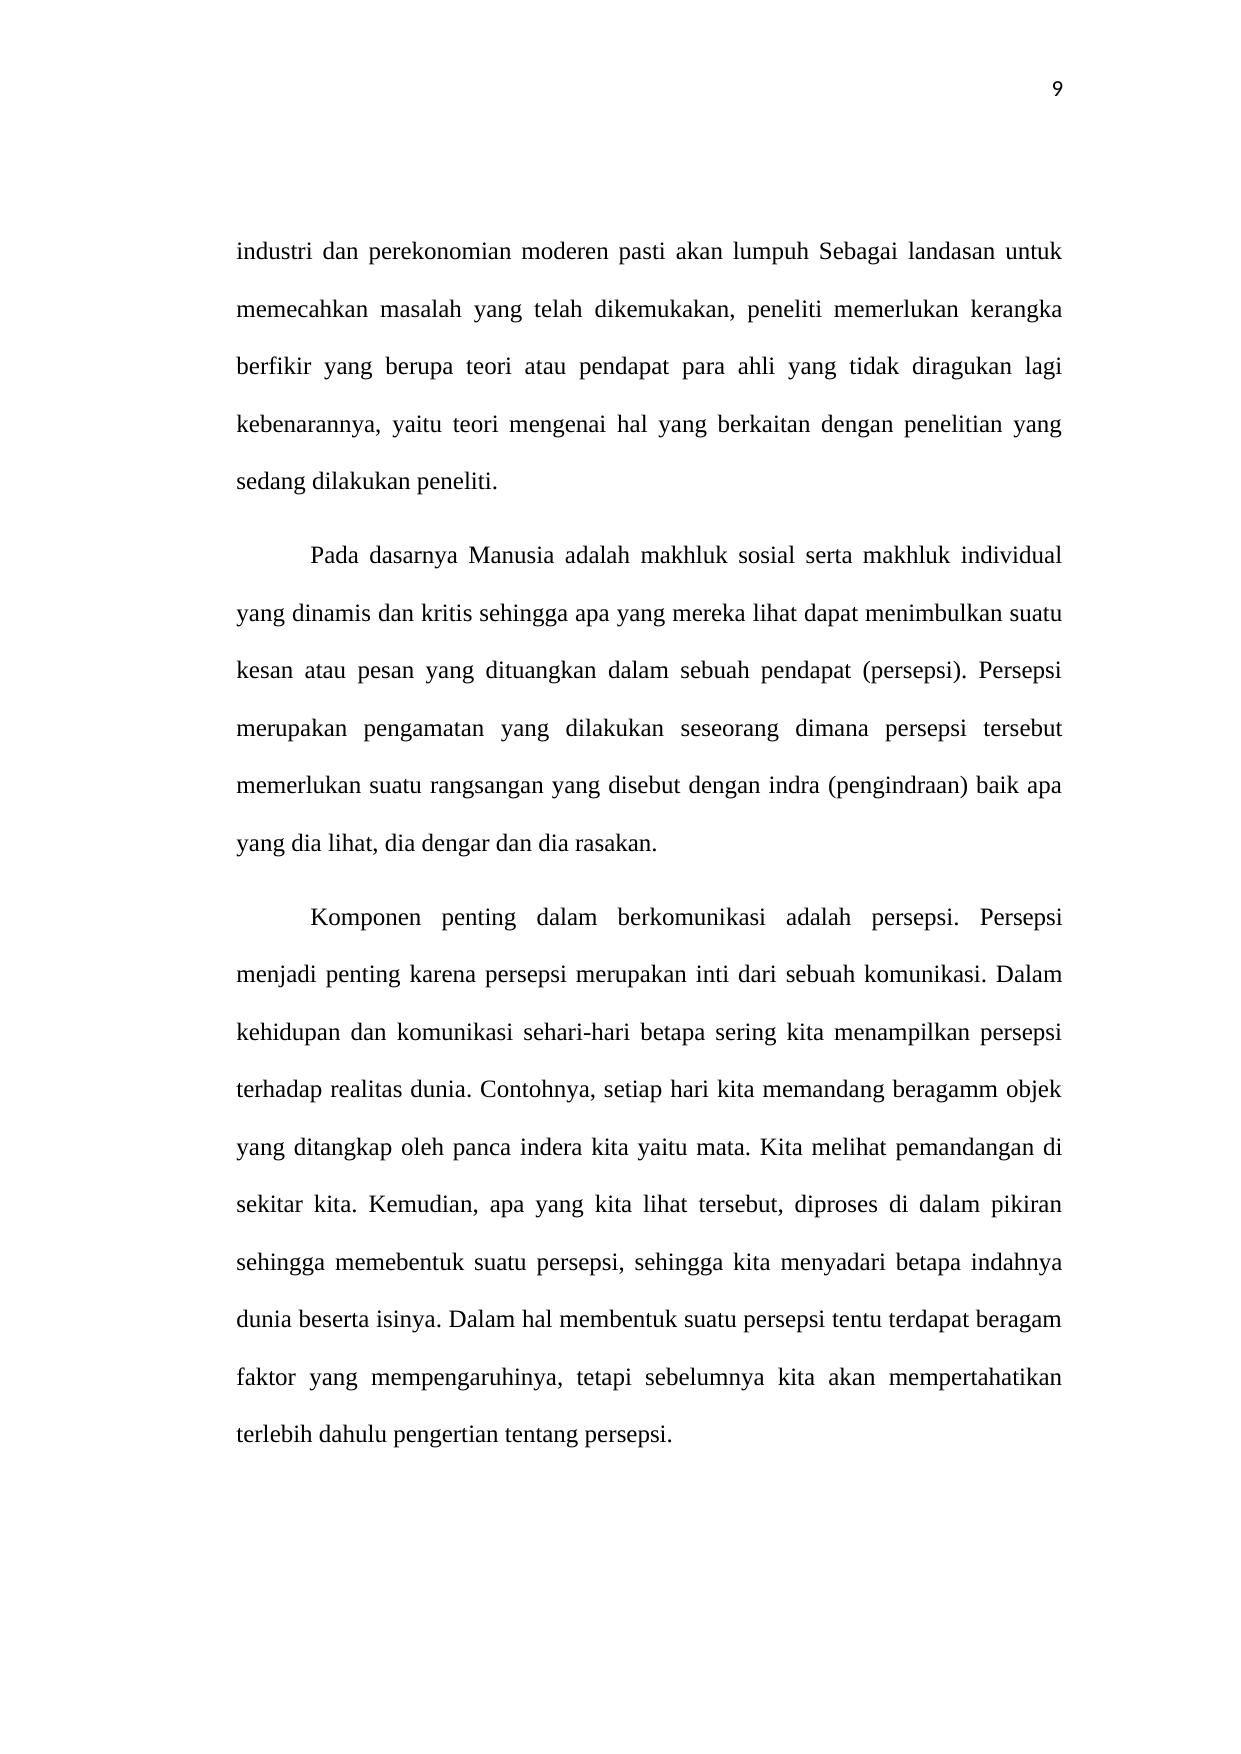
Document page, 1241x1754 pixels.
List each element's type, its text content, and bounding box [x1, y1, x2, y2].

text Pada dasarnya Manusia adalah makhluk sosial serta makhluk individual yang dinamis dan kritis sehingga apa yang mereka lihat dapat menimbulkan suatu kesan atau pesan yang dituangkan dalam sebuah pendapat (persepsi). Persepsi merupakan pengamatan yang dilakukan seseorang dimana persepsi tersebut memerlukan suatu rangsangan yang disebut dengan indra (pengindraan) baik apa yang dia lihat, dia dengar dan dia rasakan. [236, 540, 1063, 857]
text Komponen penting dalam berkomunikasi adalah persepsi. Persepsi menjadi penting karena persepsi merupakan inti dari sebuah komunikasi. Dalam kehidupan dan komunikasi sehari-hari betapa sering kita menampilkan persepsi terhadap realitas dunia. Contohnya, setiap hari kita memandang beragamm objek yang ditangkap oleh panca indera kita yaitu mata. Kita melihat pemandangan di sekitar kita. Kemudian, apa yang kita lihat tersebut, diproses di dalam pikiran sehingga memebentuk suatu persepsi, sehingga kita menyadari betapa indahnya dunia beserta isinya. Dalam hal membentuk suatu persepsi tentu terdapat beragam faktor yang mempengaruhinya, tetapi sebelumnya kita akan mempertahatikan terlebih dahulu pengertian tentang persepsi. [236, 902, 1063, 1448]
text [236, 236, 1063, 495]
